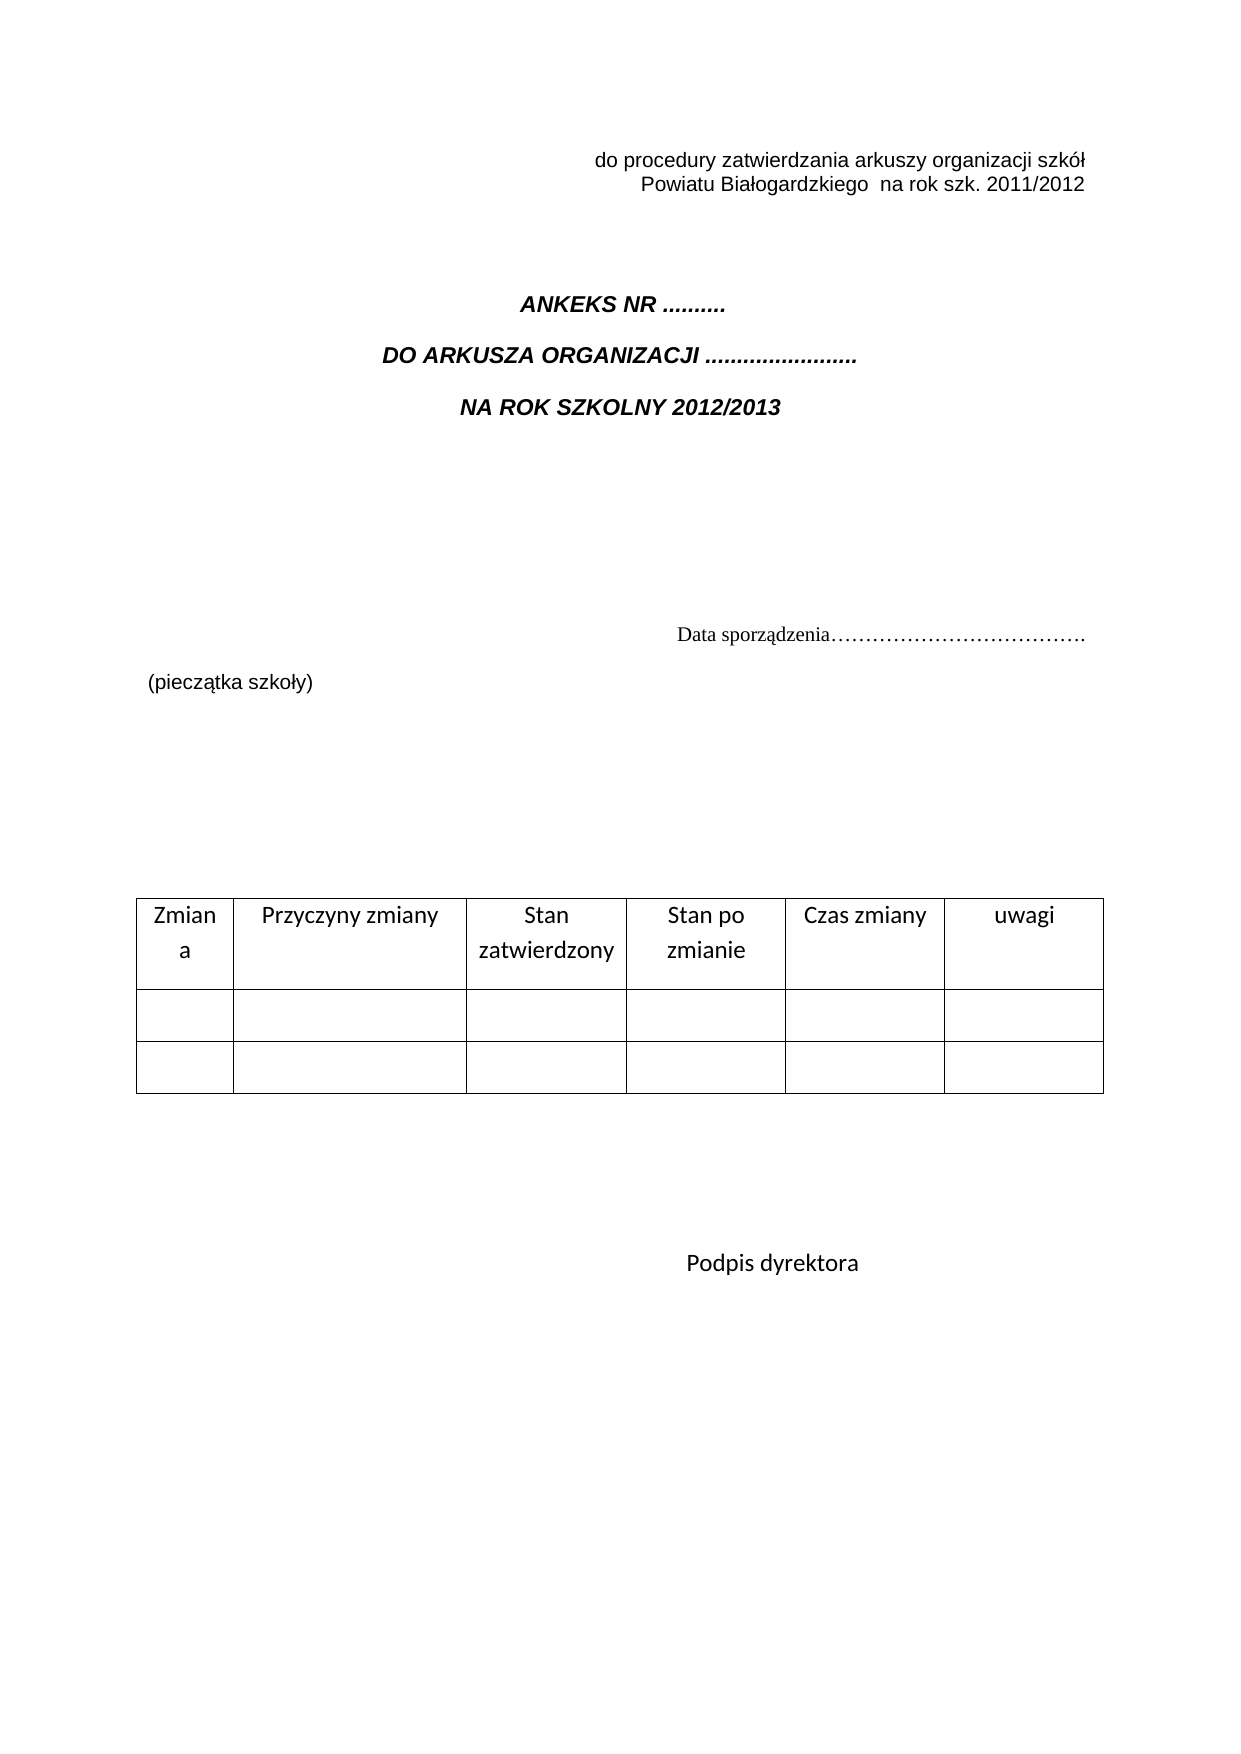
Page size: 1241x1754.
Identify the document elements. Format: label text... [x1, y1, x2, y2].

table_cell [137, 990, 233, 1041]
table_cell [945, 990, 1103, 1041]
text Podpis dyrektora [148, 1247, 1093, 1278]
table_cell [467, 990, 626, 1041]
table_header Stan zatwierdzony [467, 899, 626, 989]
table_header uwagi [945, 899, 1103, 989]
table_cell [786, 990, 944, 1041]
table_cell [234, 1042, 466, 1093]
table_cell [786, 1042, 944, 1093]
text NA ROK SZKOLNY 2012/2013 [148, 393, 1093, 420]
text Powiatu Białogardzkiego na rok szk. 2011/2012 [148, 172, 1085, 196]
table_header Czas zmiany [786, 899, 944, 989]
table_header Przyczyny zmiany [234, 899, 466, 989]
text Data sporządzenia………………………………. [148, 622, 1085, 646]
table_cell [945, 1042, 1103, 1093]
text do procedury zatwierdzania arkuszy organizacji szkół [148, 148, 1085, 172]
table_cell [137, 1042, 233, 1093]
table_header Stan po zmianie [627, 899, 785, 989]
text DO ARKUSZA ORGANIZACJI ........................ [148, 342, 1093, 369]
text (pieczątka szkoły) [148, 670, 1198, 694]
text ANKEKS NR .......... [148, 291, 1093, 318]
table_cell [627, 1042, 785, 1093]
table_header Zmiana [137, 899, 233, 989]
table_cell [467, 1042, 626, 1093]
table_cell [234, 990, 466, 1041]
table_cell [627, 990, 785, 1041]
